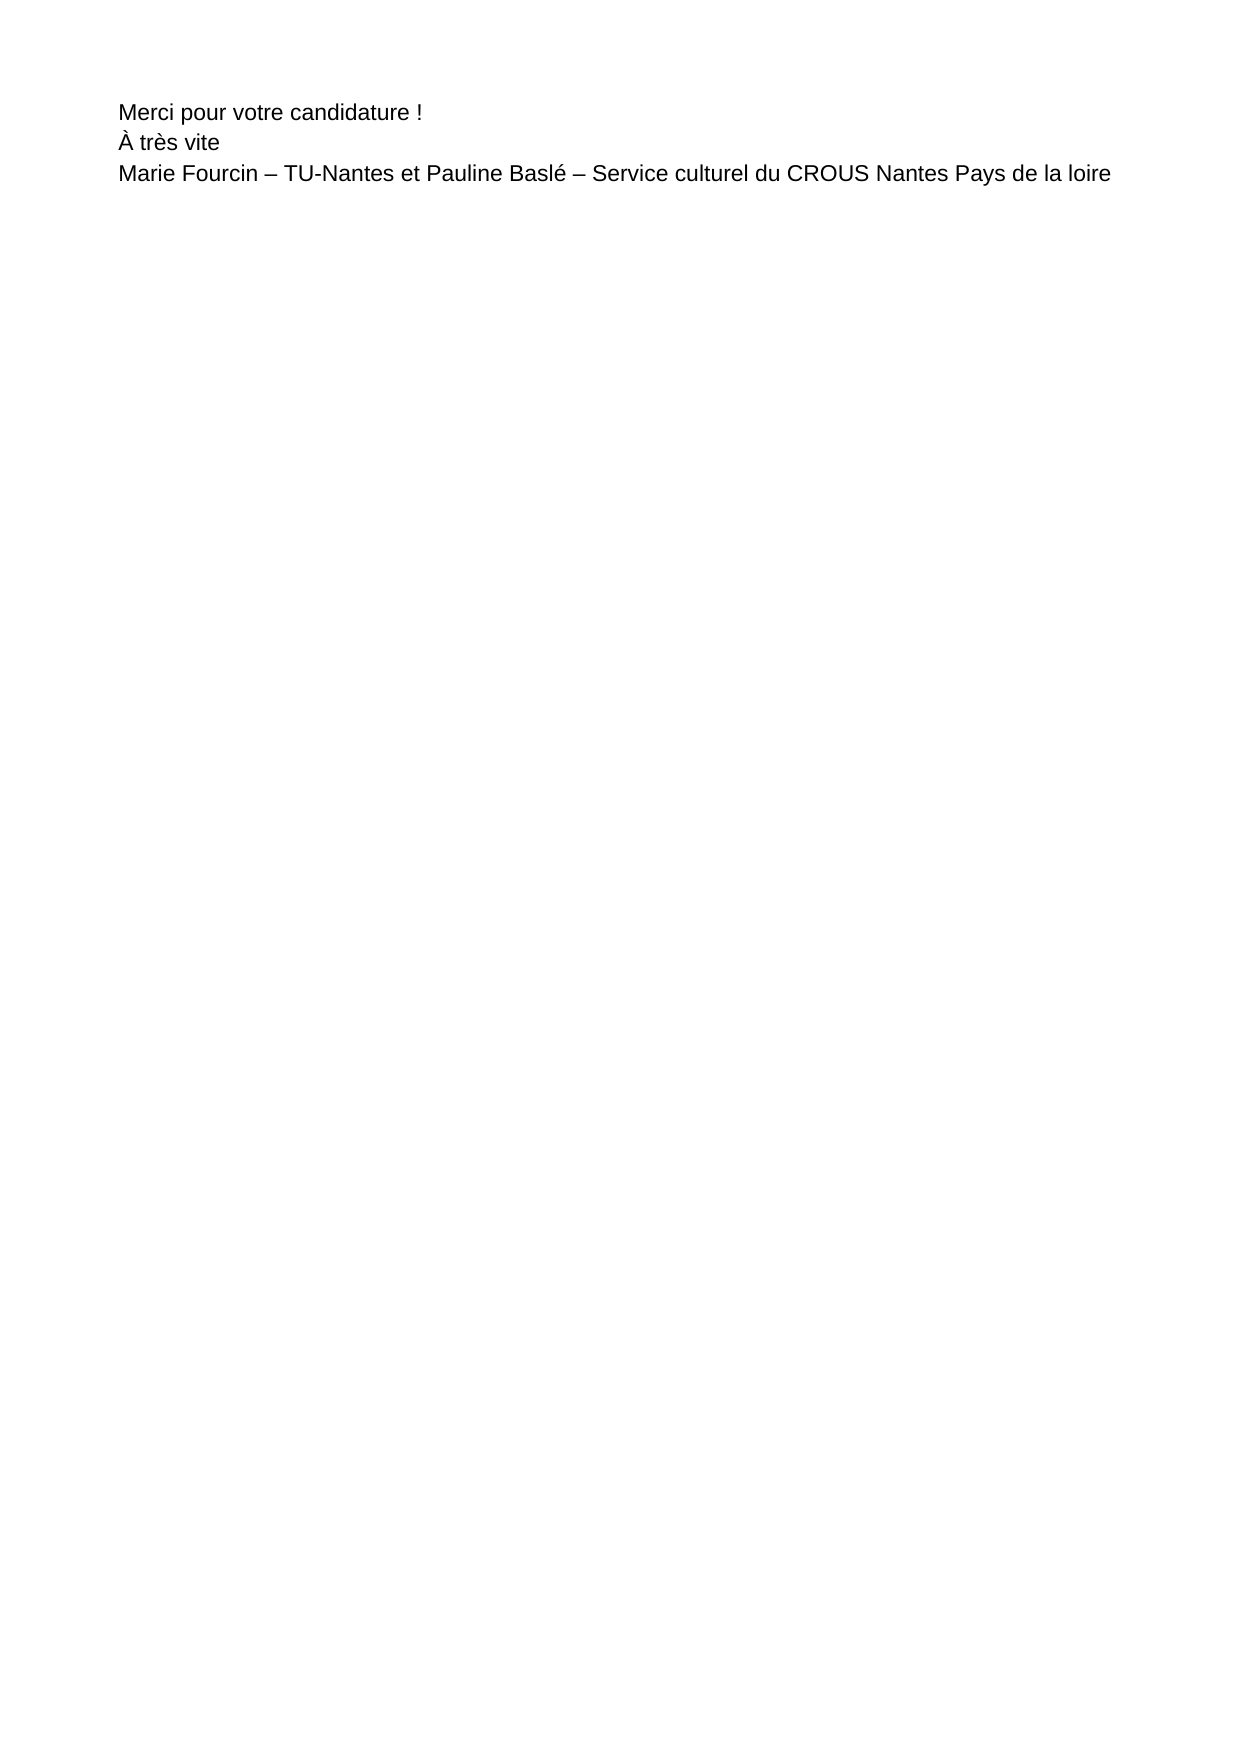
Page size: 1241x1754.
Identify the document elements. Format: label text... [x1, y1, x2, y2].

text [118, 99, 1181, 156]
text Marie Fourcin – TU-Nantes et Pauline Baslé – Service culturel du CROUS Nantes Pays de la loire [118, 159, 1181, 186]
